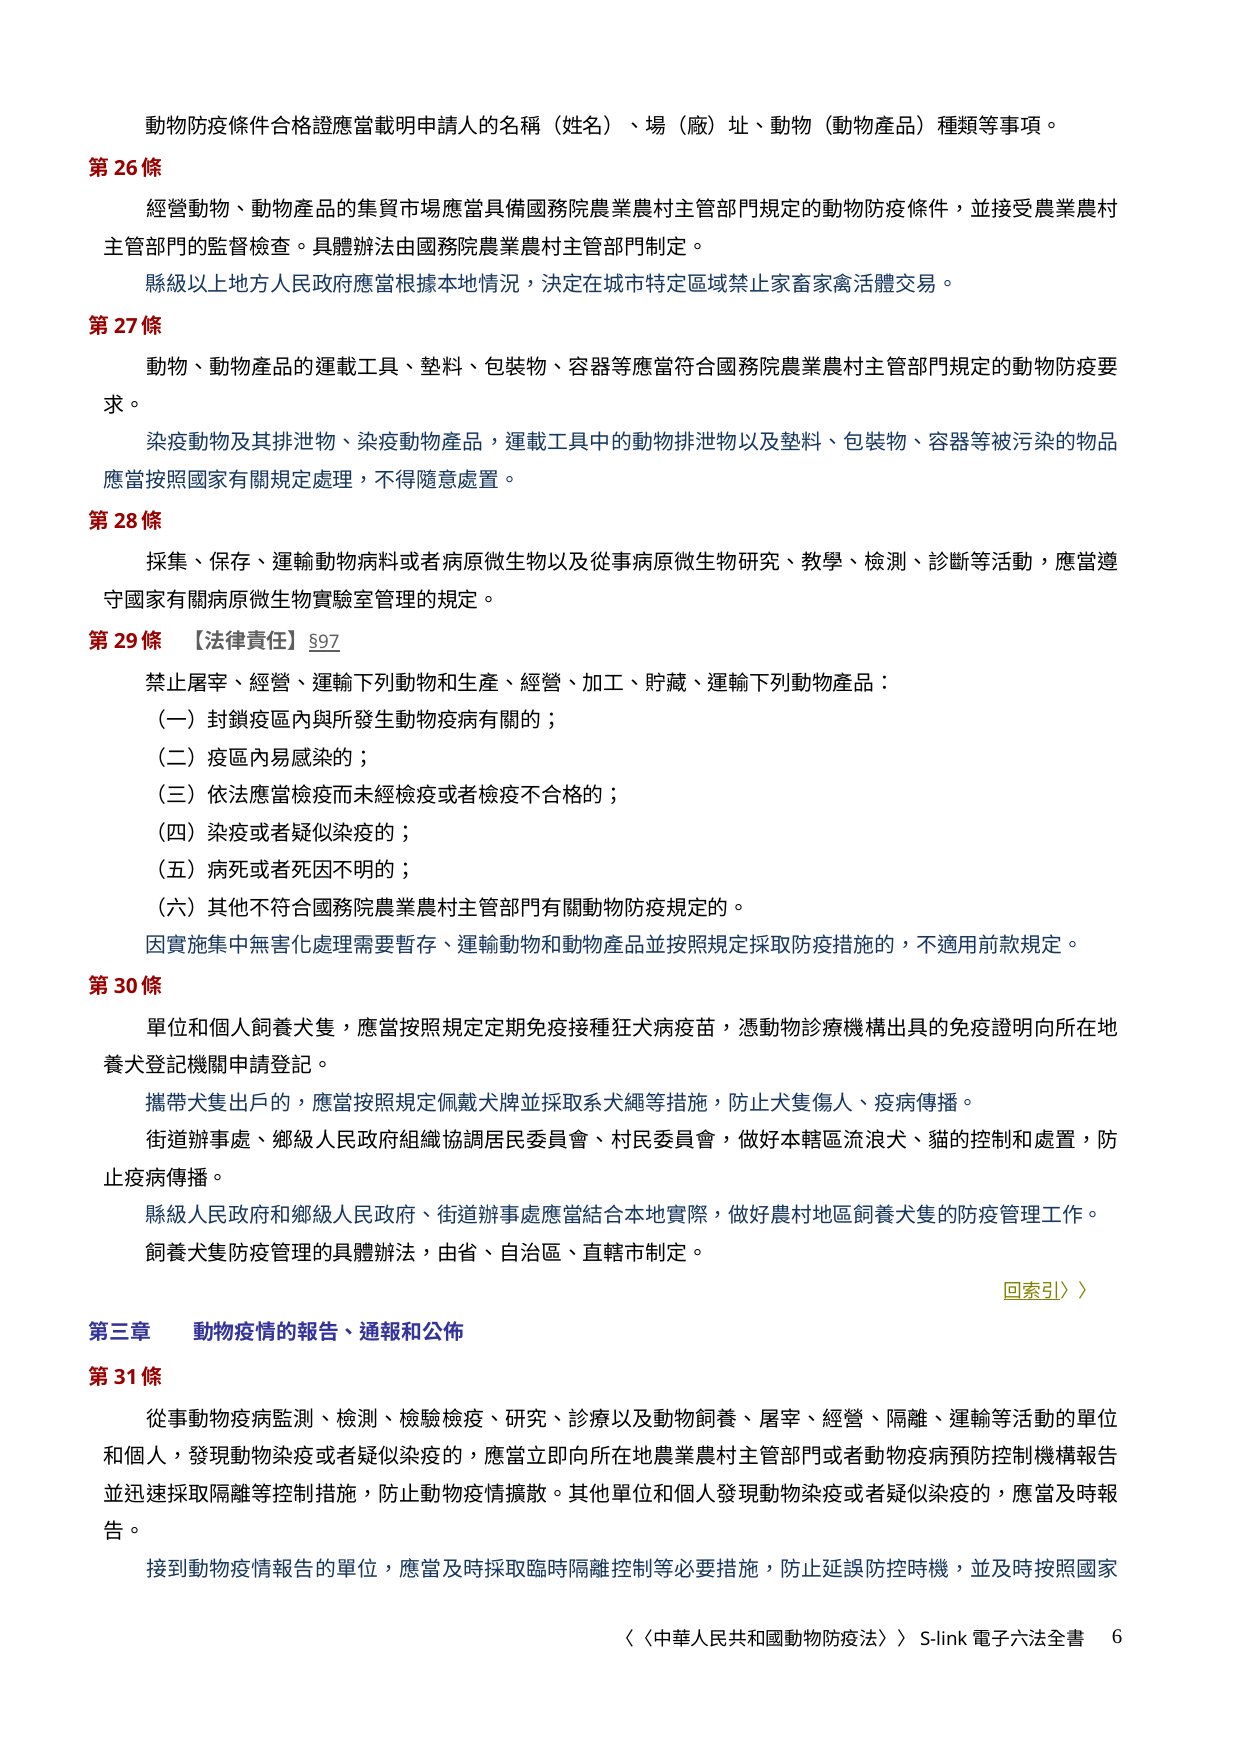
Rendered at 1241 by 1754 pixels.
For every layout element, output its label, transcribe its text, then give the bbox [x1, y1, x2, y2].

text 街道辦事處、鄉級人民政府組織協調居民委員會、村民委員會，做好本轄區流浪犬、貓的控制和處置，防止疫病傳播。 [103, 1120, 1122, 1195]
subtitle 第28條 [89, 504, 1122, 534]
text 經營動物、動物產品的集貿市場應當具備國務院農業農村主管部門規定的動物防疫條件，並接受農業農村主管部門的監督檢查。具體辦法由國務院農業農村主管部門制定。 [103, 189, 1122, 264]
text 回索引〉〉 [103, 1270, 1122, 1308]
text 攜帶犬隻出戶的，應當按照規定佩戴犬牌並採取系犬繩等措施，防止犬隻傷人、疫病傳播。 [103, 1083, 1122, 1120]
subtitle 第26條 [89, 151, 1122, 181]
text 單位和個人飼養犬隻，應當按照規定定期免疫接種狂犬病疫苗，憑動物診療機構出具的免疫證明向所在地養犬登記機關申請登記。 [103, 1008, 1122, 1083]
text 禁止屠宰、經營、運輸下列動物和生產、經營、加工、貯藏、運輸下列動物產品： [103, 662, 1122, 700]
subtitle 第31條 [89, 1360, 1122, 1391]
text 動物、動物產品的運載工具、墊料、包裝物、容器等應當符合國務院農業農村主管部門規定的動物防疫要求。 [103, 347, 1122, 422]
subtitle 第29條 【法律責任】§97 [89, 624, 1122, 655]
subtitle 第27條 [89, 309, 1122, 339]
text （三）依法應當檢疫而未經檢疫或者檢疫不合格的； [103, 775, 1122, 812]
text 縣級人民政府和鄉級人民政府、街道辦事處應當結合本地實際，做好農村地區飼養犬隻的防疫管理工作。 [103, 1195, 1122, 1233]
text 縣級以上地方人民政府應當根據本地情況，決定在城市特定區域禁止家畜家禽活體交易。 [103, 264, 1122, 301]
text 從事動物疫病監測、檢測、檢驗檢疫、研究、診療以及動物飼養、屠宰、經營、隔離、運輸等活動的單位和個人，發現動物染疫或者疑似染疫的，應當立即向所在地農業農村主管部門或者動物疫病預防控制機構報告，並迅速採取隔離等控制措施，防止動物疫情擴散。其他單位和個人發現動物染疫或者疑似染疫的，應當及時報告。 [103, 1398, 1122, 1548]
text （四）染疫或者疑似染疫的； [103, 812, 1122, 850]
subtitle 第三章 動物疫情的報告、通報和公佈 [89, 1315, 1122, 1345]
subtitle 第30條 [89, 970, 1122, 1000]
text （二）疫區內易感染的； [103, 737, 1122, 775]
text （五）病死或者死因不明的； [103, 850, 1122, 887]
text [103, 1548, 1122, 1586]
text 染疫動物及其排泄物、染疫動物產品，運載工具中的動物排泄物以及墊料、包裝物、容器等被污染的物品，應當按照國家有關規定處理，不得隨意處置。 [103, 422, 1122, 497]
text （一）封鎖疫區內與所發生動物疫病有關的； [103, 700, 1122, 737]
text 因實施集中無害化處理需要暫存、運輸動物和動物產品並按照規定採取防疫措施的，不適用前款規定。 [103, 925, 1122, 962]
text （六）其他不符合國務院農業農村主管部門有關動物防疫規定的。 [103, 887, 1122, 925]
text 飼養犬隻防疫管理的具體辦法，由省、自治區、直轄市制定。 [103, 1233, 1122, 1270]
text 動物防疫條件合格證應當載明申請人的名稱（姓名）、場（廠）址、動物（動物產品）種類等事項。 [103, 106, 1122, 143]
text 採集、保存、運輸動物病料或者病原微生物以及從事病原微生物研究、教學、檢測、診斷等活動，應當遵守國家有關病原微生物實驗室管理的規定。 [103, 542, 1122, 617]
